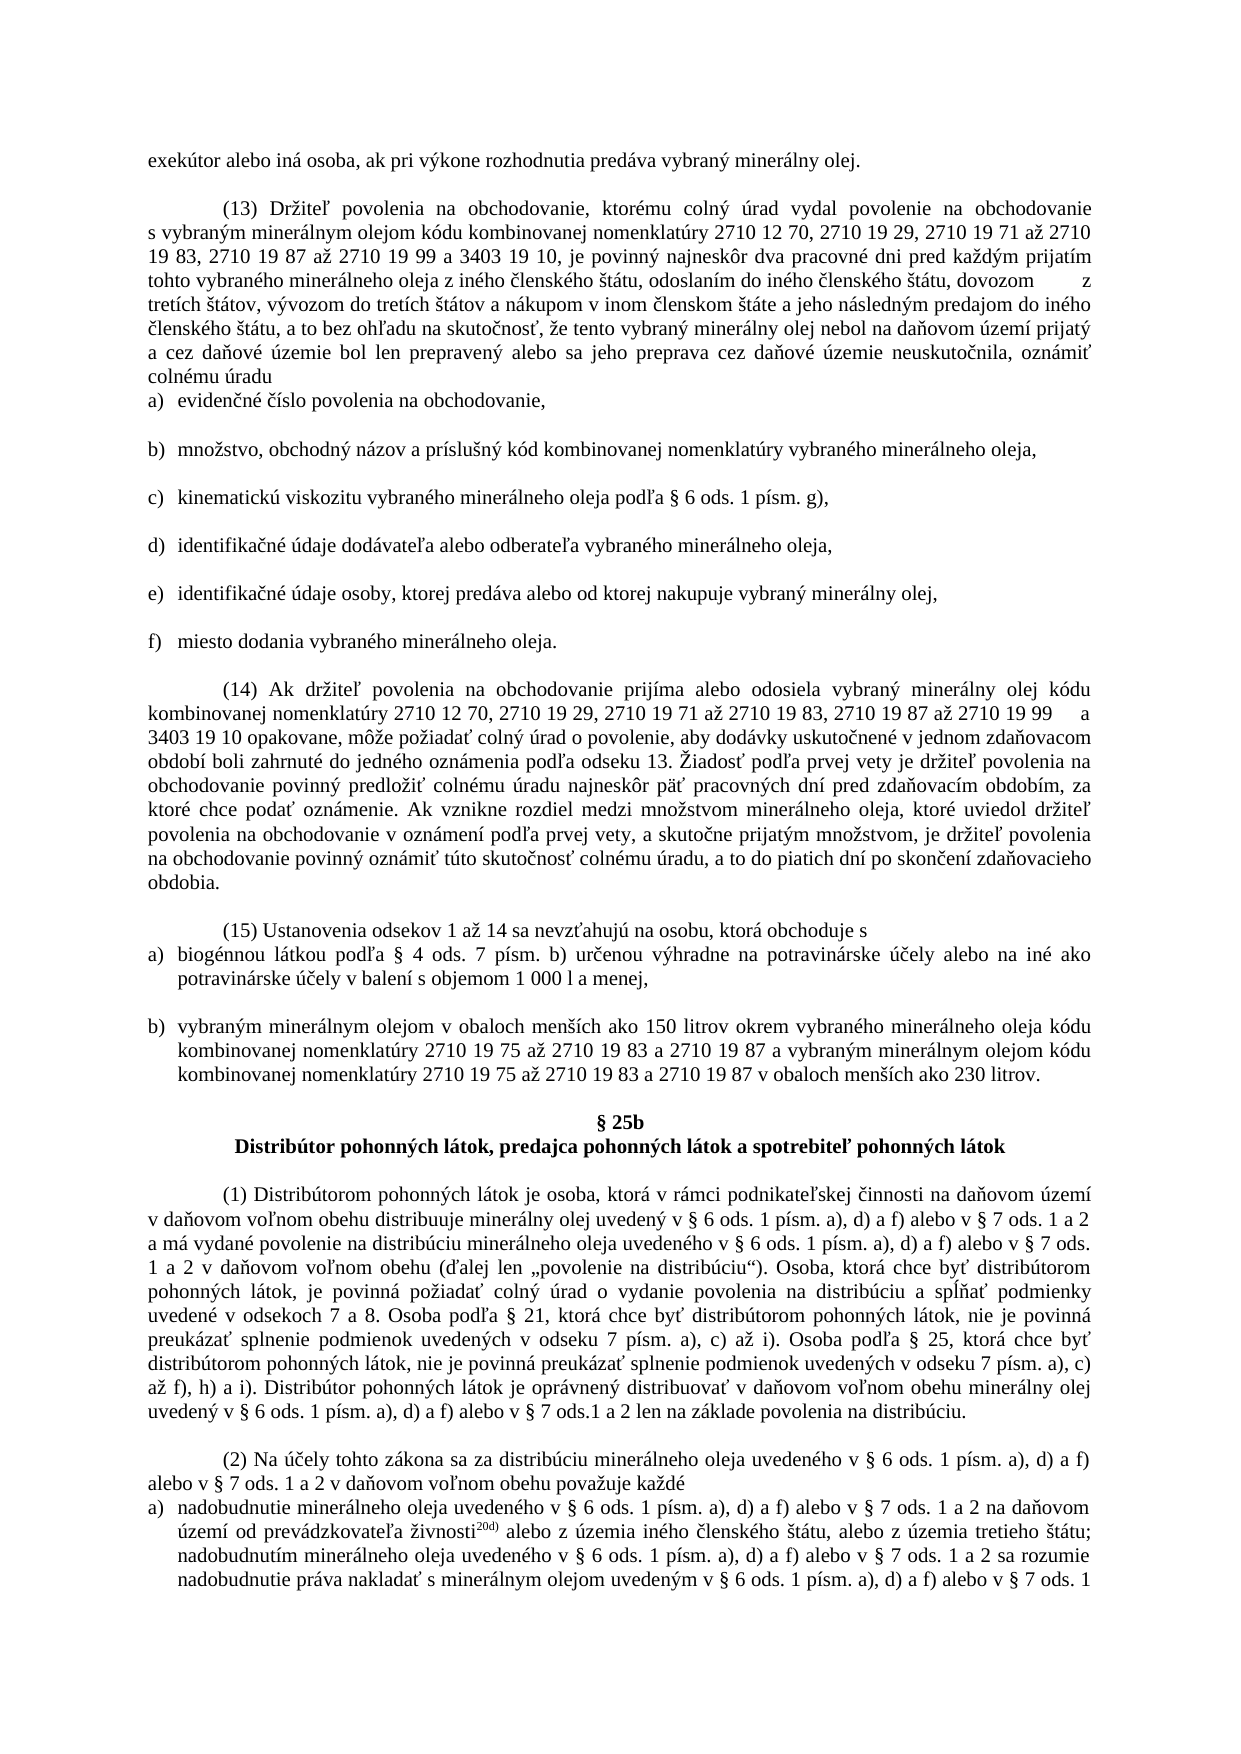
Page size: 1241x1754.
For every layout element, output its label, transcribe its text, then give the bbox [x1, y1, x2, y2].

text (13) Držiteľ povolenia na obchodovanie, ktorému colný úrad vydal povolenie na obchodovanie s vybraným minerálnym olejom kódu kombinovanej nomenklatúry 2710 12 70, 2710 19 29, 2710 19 71 až 2710 19 83, 2710 19 87 až 2710 19 99 a 3403 19 10, je povinný najneskôr dva pracovné dni pred každým prijatím tohto vybraného minerálneho oleja z iného členského štátu, odoslaním do iného členského štátu, dovozom z tretích štátov, vývozom do tretích štátov a nákupom v inom členskom štáte a jeho následným predajom do iného členského štátu, a to bez ohľadu na skutočnosť, že tento vybraný minerálny olej nebol na daňovom území prijatý a cez daňové územie bol len prepravený alebo sa jeho preprava cez daňové územie neuskutočnila, oznámiť colnému úradu [148, 196, 1092, 388]
list vybraným minerálnym olejom v obaloch menších ako 150 litrov okrem vybraného minerálneho oleja kódu kombinovanej nomenklatúry 2710 19 75 až 2710 19 83 a 2710 19 87 a vybraným minerálnym olejom kódu kombinovanej nomenklatúry 2710 19 75 až 2710 19 83 a 2710 19 87 v obaloch menších ako 230 litrov. [148, 1014, 1092, 1086]
text Distribútor pohonných látok, predajca pohonných látok a spotrebiteľ pohonných látok [148, 1134, 1092, 1158]
text (14) Ak držiteľ povolenia na obchodovanie prijíma alebo odosiela vybraný minerálny olej kódu kombinovanej nomenklatúry 2710 12 70, 2710 19 29, 2710 19 71 až 2710 19 83, 2710 19 87 až 2710 19 99 a 3403 19 10 opakovane, môže požiadať colný úrad o povolenie, aby dodávky uskutočnené v jednom zdaňovacom období boli zahrnuté do jedného oznámenia podľa odseku 13. Žiadosť podľa prvej vety je držiteľ povolenia na obchodovanie povinný predložiť colnému úradu najneskôr päť pracovných dní pred zdaňovacím obdobím, za ktoré chce podať oznámenie. Ak vznikne rozdiel medzi množstvom minerálneho oleja, ktoré uviedol držiteľ povolenia na obchodovanie v oznámení podľa prvej vety, a skutočne prijatým množstvom, je držiteľ povolenia na obchodovanie povinný oznámiť túto skutočnosť colnému úradu, a to do piatich dní po skončení zdaňovacieho obdobia. [148, 677, 1092, 894]
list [148, 1495, 1092, 1591]
list miesto dodania vybraného minerálneho oleja. [148, 629, 1092, 653]
text (2) Na účely tohto zákona sa za distribúciu minerálneho oleja uvedeného v § 6 ods. 1 písm. a), d) a f) alebo v § 7 ods. 1 a 2 v daňovom voľnom obehu považuje každé [148, 1447, 1092, 1495]
list kinematickú viskozitu vybraného minerálneho oleja podľa § 6 ods. 1 písm. g), [148, 484, 1092, 509]
text (1) Distribútorom pohonných látok je osoba, ktorá v rámci podnikateľskej činnosti na daňovom území v daňovom voľnom obehu distribuuje minerálny olej uvedený v § 6 ods. 1 písm. a), d) a f) alebo v § 7 ods. 1 a 2 a má vydané povolenie na distribúciu minerálneho oleja uvedeného v § 6 ods. 1 písm. a), d) a f) alebo v § 7 ods. 1 a 2 v daňovom voľnom obehu (ďalej len „povolenie na distribúciu“). Osoba, ktorá chce byť distribútorom pohonných látok, je povinná požiadať colný úrad o vydanie povolenia na distribúciu a spĺňať podmienky uvedené v odsekoch 7 a 8. Osoba podľa § 21, ktorá chce byť distribútorom pohonných látok, nie je povinná preukázať splnenie podmienok uvedených v odseku 7 písm. a), c) až i). Osoba podľa § 25, ktorá chce byť distribútorom pohonných látok, nie je povinná preukázať splnenie podmienok uvedených v odseku 7 písm. a), c) až f), h) a i). Distribútor pohonných látok je oprávnený distribuovať v daňovom voľnom obehu minerálny olej uvedený v § 6 ods. 1 písm. a), d) a f) alebo v § 7 ods.1 a 2 len na základe povolenia na distribúciu. [148, 1182, 1092, 1423]
list identifikačné údaje osoby, ktorej predáva alebo od ktorej nakupuje vybraný minerálny olej, [148, 581, 1092, 605]
list množstvo, obchodný názov a príslušný kód kombinovanej nomenklatúry vybraného minerálneho oleja, [148, 436, 1092, 461]
list identifikačné údaje dodávateľa alebo odberateľa vybraného minerálneho oleja, [148, 533, 1092, 557]
list biogénnou látkou podľa § 4 ods. 7 písm. b) určenou výhradne na potravinárske účely alebo na iné ako potravinárske účely v balení s objemom 1 000 l a menej, [148, 942, 1092, 990]
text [148, 148, 1092, 172]
list evidenčné číslo povolenia na obchodovanie, [148, 388, 1092, 412]
text § 25b [148, 1110, 1092, 1134]
text (15) Ustanovenia odsekov 1 až 14 sa nevzťahujú na osobu, ktorá obchoduje s [148, 918, 1092, 942]
